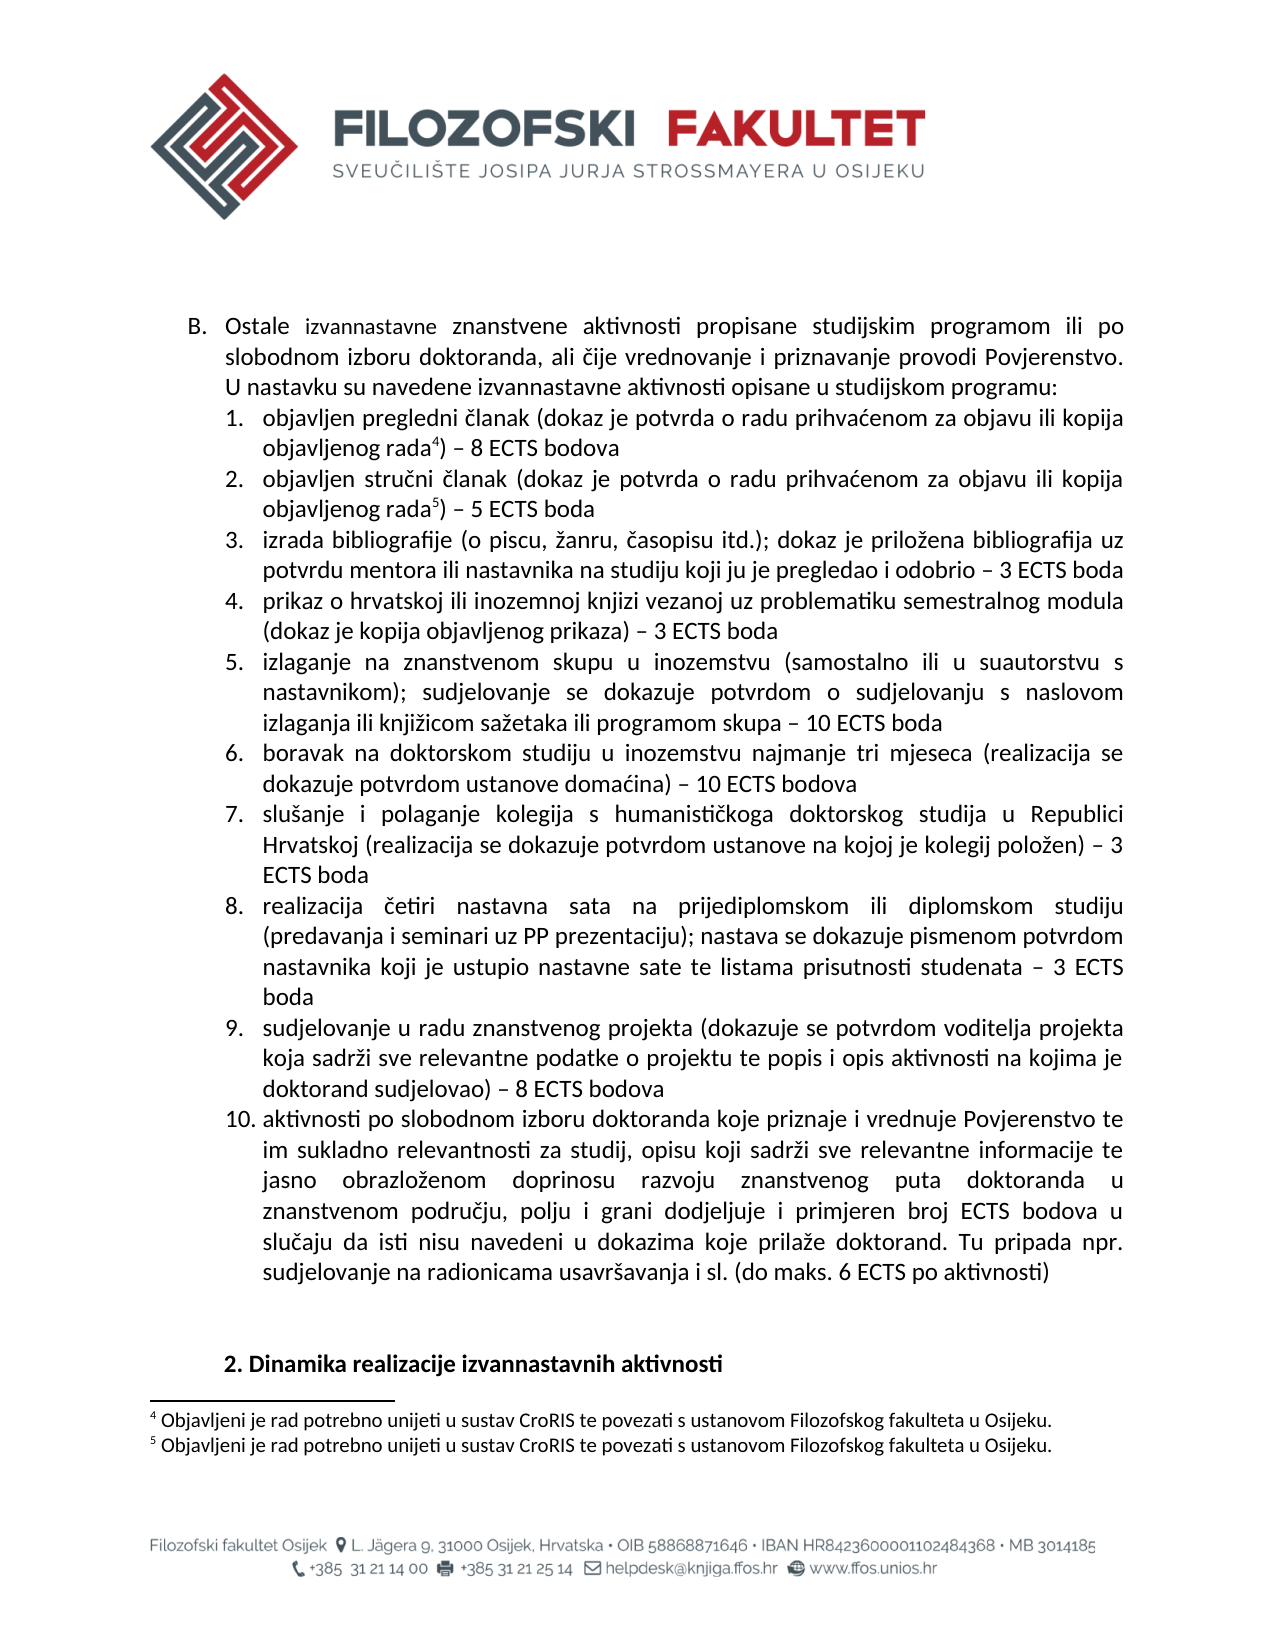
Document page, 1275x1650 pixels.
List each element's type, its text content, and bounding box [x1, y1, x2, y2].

list boravak na doktorskom studiju u inozemstvu najmanje tri mjeseca (realizacija se dokazuje potvrdom ustanove domaćina) – 10 ECTS bodova [225, 737, 1125, 798]
list prikaz o hrvatskoj ili inozemnoj knjizi vezanoj uz problematiku semestralnog modula (dokaz je kopija objavljenog prikaza) – 3 ECTS boda [225, 585, 1125, 646]
list Ostale izvannastavne znanstvene aktivnosti propisane studijskim programom ili po slobodnom izboru doktoranda, ali čije vrednovanje i priznavanje provodi Povjerenstvo. U nastavku su navedene izvannastavne aktivnosti opisane u studijskom programu: [187, 310, 1125, 402]
list izlaganje na znanstvenom skupu u inozemstvu (samostalno ili u suautorstvu s nastavnikom); sudjelovanje se dokazuje potvrdom o sudjelovanju s naslovom izlaganja ili knjižicom sažetaka ili programom skupa – 10 ECTS boda [225, 646, 1125, 737]
list objavljen stručni članak (dokaz je potvrda o radu prihvaćenom za objavu ili kopija objavljenog rada) – 5 ECTS boda [225, 463, 1125, 524]
text 2. Dinamika realizacije izvannastavnih aktivnosti [150, 1348, 1125, 1378]
list slušanje i polaganje kolegija s humanističkoga doktorskog studija u Republici Hrvatskoj (realizacija se dokazuje potvrdom ustanove na kojoj je kolegij položen) – 3 ECTS boda [225, 798, 1125, 890]
picture [150, 73, 926, 220]
picture [150, 1537, 1096, 1577]
list objavljen pregledni članak (dokaz je potvrda o radu prihvaćenom za objavu ili kopija objavljenog rada) – 8 ECTS bodova [225, 402, 1125, 463]
list realizacija četiri nastavna sata na prijediplomskom ili diplomskom studiju (predavanja i seminari uz PP prezentaciju); nastava se dokazuje pismenom potvrdom nastavnika koji je ustupio nastavne sate te listama prisutnosti studenata – 3 ECTS boda [225, 890, 1125, 1012]
list aktivnosti po slobodnom izboru doktoranda koje priznaje i vrednuje Povjerenstvo te im sukladno relevantnosti za studij, opisu koji sadrži sve relevantne informacije te jasno obrazloženom doprinosu razvoju znanstvenog puta doktoranda u znanstvenom području, polju i grani dodjeljuje i primjeren broj ECTS bodova u slučaju da isti nisu navedeni u dokazima koje prilaže doktorand. Tu pripada npr. sudjelovanje na radionicama usavršavanja i sl. (do maks. 6 ECTS po aktivnosti) [225, 1104, 1125, 1287]
list izrada bibliografije (o piscu, žanru, časopisu itd.); dokaz je priložena bibliografija uz potvrdu mentora ili nastavnika na studiju koji ju je pregledao i odobrio – 3 ECTS boda [225, 524, 1125, 585]
list sudjelovanje u radu znanstvenog projekta (dokazuje se potvrdom voditelja projekta koja sadrži sve relevantne podatke o projektu te popis i opis aktivnosti na kojima je doktorand sudjelovao) – 8 ECTS bodova [225, 1012, 1125, 1104]
